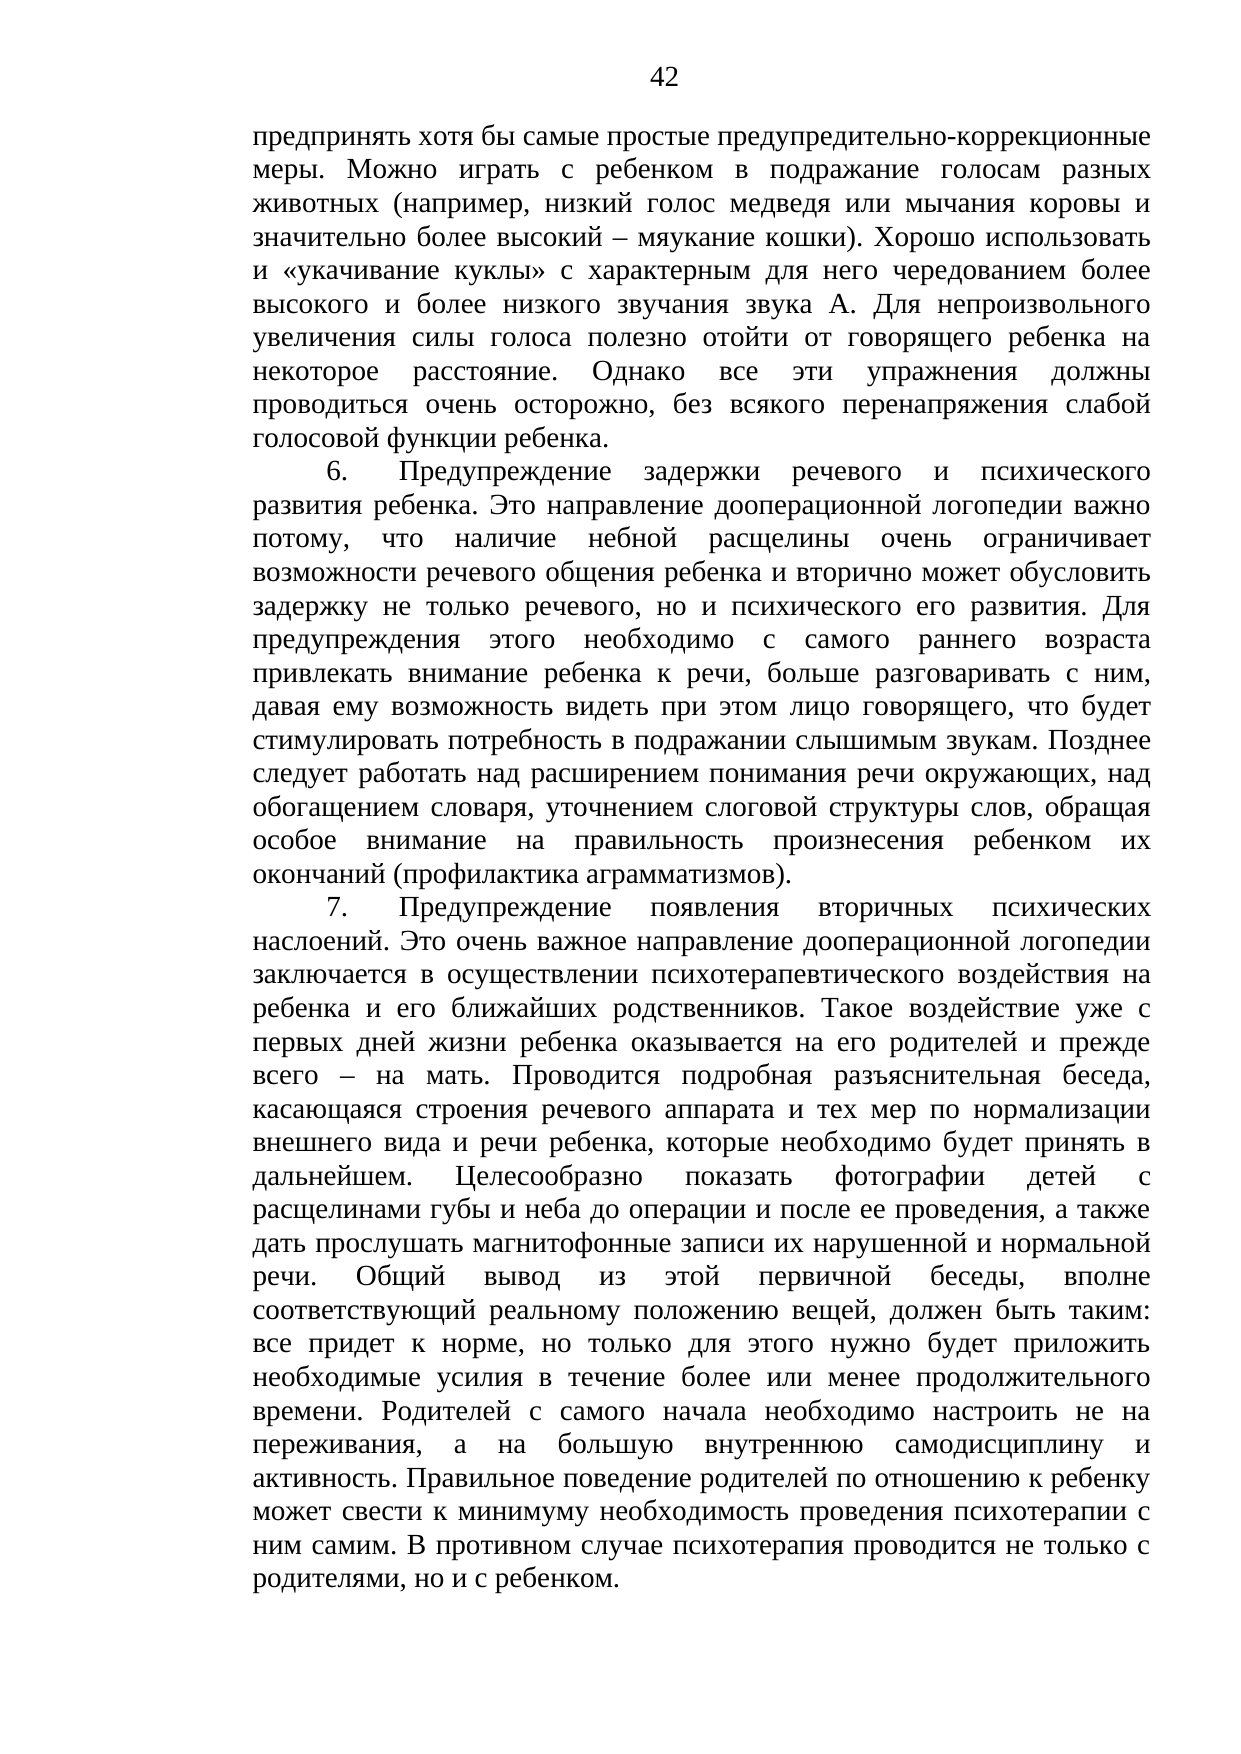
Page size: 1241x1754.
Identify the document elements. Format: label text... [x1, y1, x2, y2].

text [252, 118, 1152, 453]
text 7. Предупреждение появления вторичных психических наслоений. Это очень важное направление дооперационной логопедии заключается в осуществлении психотерапевтического воздействия на ребенка и его ближайших родственников. Такое воздействие уже с первых дней жизни ребенка оказывается на его родителей и прежде всего – на мать. Проводится подробная разъяснительная беседа, касающаяся строения речевого аппарата и тех мер по нормализации внешнего вида и речи ребенка, которые необходимо будет принять в дальнейшем. Целесообразно показать фотографии детей с расщелинами губы и неба до операции и после ее проведения, а также дать прослушать магнитофонные записи их нарушенной и нормальной речи. Общий вывод из этой первичной беседы, вполне соответствующий реальному положению вещей, должен быть таким: все придет к норме, но только для этого нужно будет приложить необходимые усилия в течение более или менее продолжительного времени. Родителей с самого начала необходимо настроить не на переживания, а на большую внутреннюю самодисциплину и активность. Правильное поведение родителей по отношению к ребенку может свести к минимуму необходимость проведения психотерапии с ним самим. В противном случае психотерапия проводится не только с родителями, но и с ребенком. [252, 889, 1152, 1594]
text 6. Предупреждение задержки речевого и психического развития ребенка. Это направление дооперационной логопедии важно потому, что наличие небной расщелины очень ограничивает возможности речевого общения ребенка и вторично может обусловить задержку не только речевого, но и психического его развития. Для предупреждения этого необходимо с самого раннего возраста привлекать внимание ребенка к речи, больше разговаривать с ним, давая ему возможность видеть при этом лицо говорящего, что будет стимулировать потребность в подражании слышимым звукам. Позднее следует работать над расширением понимания речи окружающих, над обогащением словаря, уточнением слоговой структуры слов, обращая особое внимание на правильность произнесения ребенком их окончаний (профилактика аграмматизмов). [252, 453, 1152, 889]
